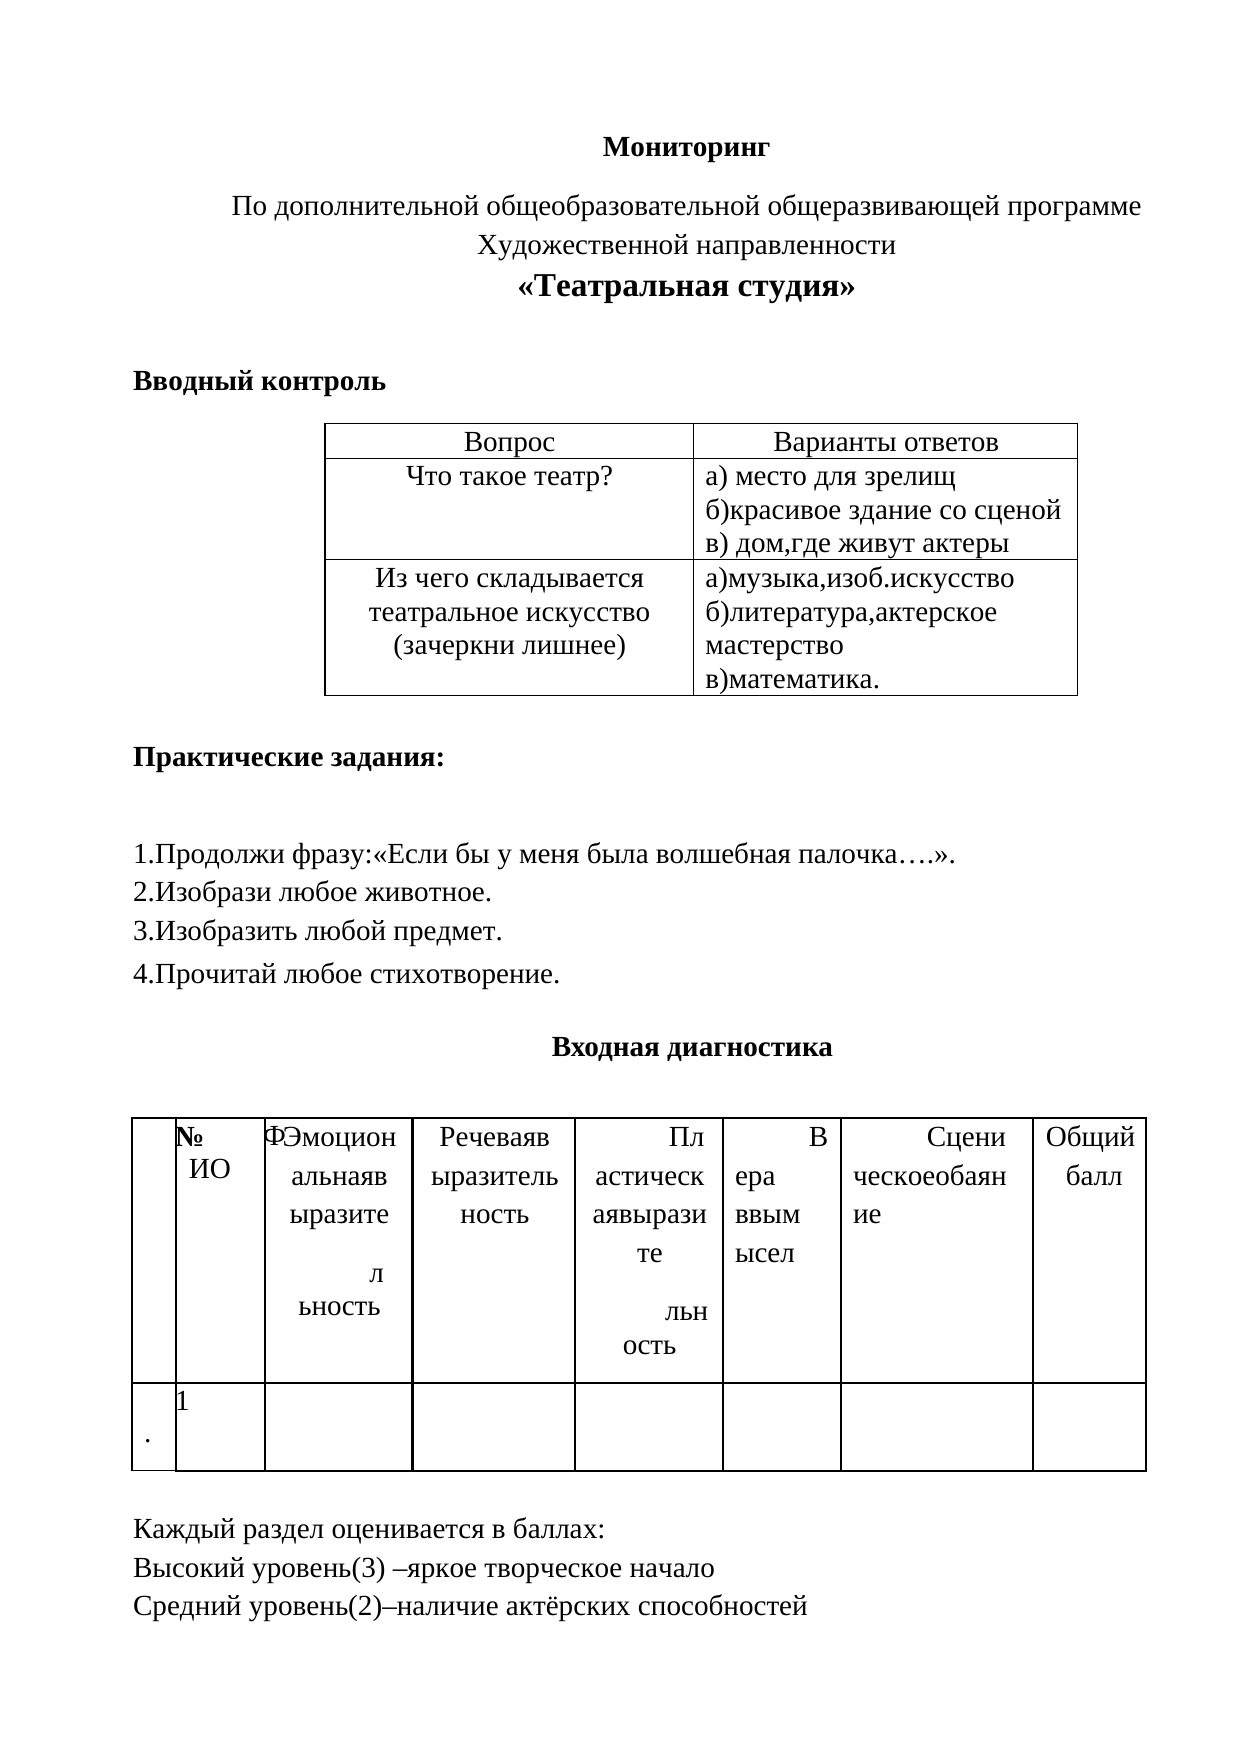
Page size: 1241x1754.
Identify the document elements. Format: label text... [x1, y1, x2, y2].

table_header Пластическаявыразите льность [576, 1119, 722, 1382]
table_cell [1034, 1384, 1145, 1470]
text Мониторинг [133, 129, 1240, 163]
table_cell [842, 1384, 1032, 1470]
table_header Речеваявыразительность [414, 1119, 574, 1382]
table_cell 1. [133, 1384, 175, 1470]
text По дополнительной общеобразовательной общеразвивающей программе [133, 188, 1240, 222]
table_header Варианты ответов [694, 424, 1077, 457]
table_header Сценическоеобаяние [842, 1119, 1032, 1382]
text «Театральная студия» [133, 266, 1240, 304]
text Высокий уровень(3) –яркое творческое начало [133, 1550, 1240, 1583]
table_cell Что такое театр? [326, 459, 693, 559]
table_cell [266, 1384, 411, 1470]
text Каждый раздел оценивается в баллах: [133, 1511, 1240, 1545]
text Средний уровень(2)–наличие актёрских способностей [133, 1588, 1240, 1622]
table_header Эмоциональнаявыразите льность [266, 1119, 411, 1382]
table_cell [177, 1384, 264, 1470]
table_cell [724, 1384, 840, 1470]
table_header № [133, 1119, 175, 1382]
table_header Вопрос [326, 424, 693, 457]
text 1.Продолжи фразу:«Если бы у меня была волшебная палочка….». [133, 836, 1240, 869]
table_header Вера ввымысел [724, 1119, 840, 1382]
text Художественной направленности [133, 227, 1240, 261]
text Вводный контроль [133, 363, 1240, 397]
table_cell а) место для зрелищ б)красивое здание со сценой в) дом,где живут актеры [694, 459, 1077, 559]
text 3.Изобразить любой предмет. [133, 913, 627, 946]
table_cell [576, 1384, 722, 1470]
table_cell а)музыка,изоб.искусство б)литература,актерское мастерство в)математика. [694, 560, 1077, 694]
table_cell Из чего складывается театральное искусство (зачеркни лишнее) [326, 560, 693, 694]
text 2.Изобрази любое животное. [133, 874, 1240, 908]
subtitle Практические задания: [133, 739, 1240, 773]
table_header ФИО [177, 1119, 264, 1382]
subtitle Входная диагностика [144, 1029, 1240, 1063]
text 4.Прочитай любое стихотворение. [133, 956, 627, 990]
table_cell [414, 1384, 574, 1470]
table_header Общийбалл [1034, 1119, 1145, 1382]
